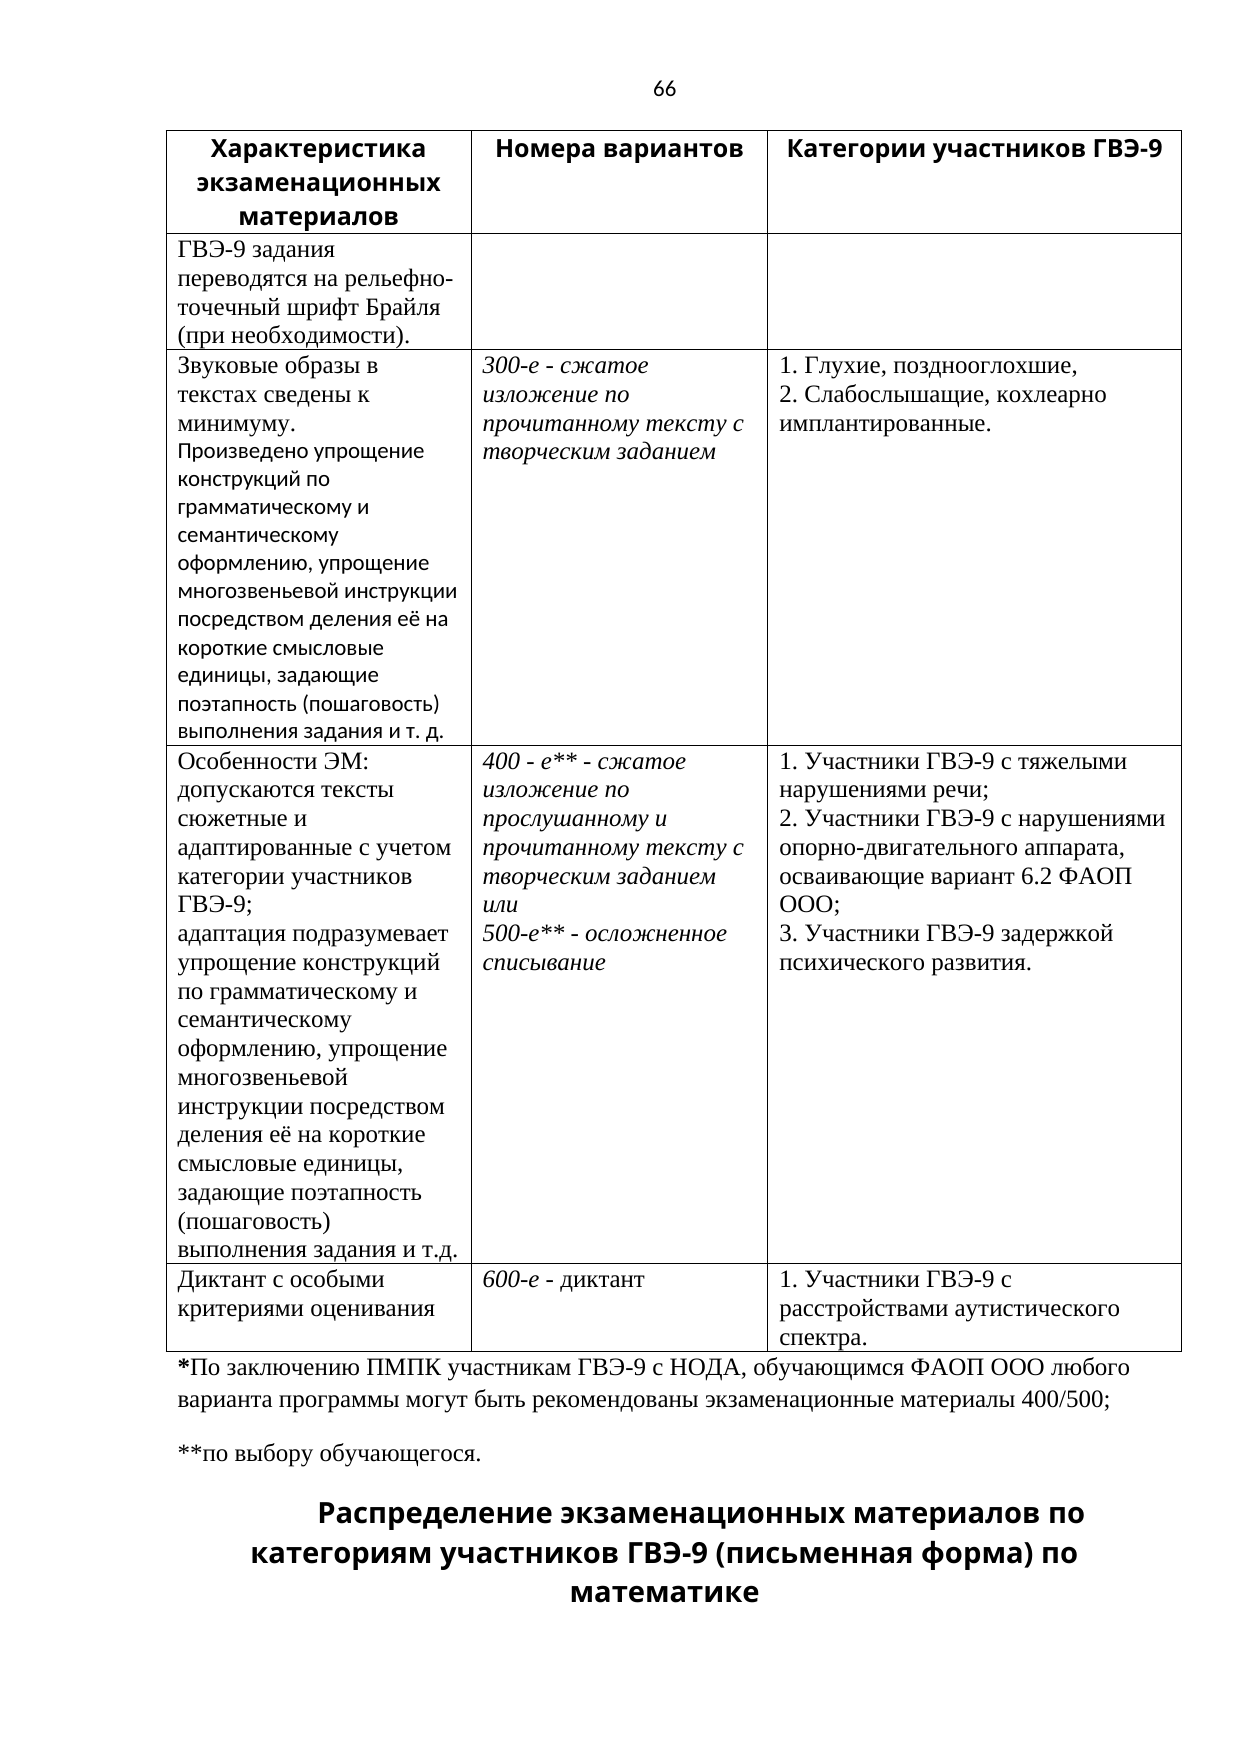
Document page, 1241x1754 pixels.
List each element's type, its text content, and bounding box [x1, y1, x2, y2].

table_cell 1. Участники ГВЭ-9 с расстройствами аутистического спектра. [768, 1264, 1181, 1351]
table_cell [768, 234, 1181, 349]
text **по выбору обучающегося. [177, 1438, 1152, 1467]
table_cell 300-е - сжатое изложение по прочитанному тексту с творческим заданием [472, 350, 767, 745]
table_cell 400 - е** - сжатое изложение по прослушанному и прочитанному тексту с творческим заданием или 500-е** - осложненное списывание [472, 746, 767, 1263]
text *По заключению ПМПК участникам ГВЭ-9 с НОДА, обучающимся ФАОП ООО любого варианта программы могут быть рекомендованы экзаменационные материалы 400/500; [177, 1352, 1152, 1413]
table_cell 600-е - диктант [472, 1264, 767, 1351]
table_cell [472, 234, 767, 349]
table_cell Особенности ЭМ: допускаются тексты сюжетные и адаптированные с учетом категории участников ГВЭ-9; адаптация подразумевает упрощение конструкций по грамматическому и семантическому оформлению, упрощение многозвеньевой инструкции посредством деления её на короткие смысловые единицы, задающие поэтапность (пошаговость) выполнения задания и т.д. [167, 746, 471, 1263]
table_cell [167, 234, 471, 349]
table_header Характеристика экзаменационных материалов [167, 131, 471, 233]
text Распределение экзаменационных материалов по категориям участников ГВЭ-9 (письменная форма) по математике [177, 1492, 1152, 1611]
table_cell 1. Глухие, позднооглохшие, 2. Слабослышащие, кохлеарно имплантированные. [768, 350, 1181, 745]
table_cell Звуковые образы в текстах сведены к минимуму. Произведено упрощение конструкций по грамматическому и семантическому оформлению, упрощение многозвеньевой инструкции посредством деления её на короткие смысловые единицы, задающие поэтапность (пошаговость) выполнения задания и т. д. [167, 350, 471, 745]
table_cell 1. Участники ГВЭ-9 с тяжелыми нарушениями речи; 2. Участники ГВЭ-9 с нарушениями опорно-двигательного аппарата, осваивающие вариант 6.2 ФАОП ООО; 3. Участники ГВЭ-9 задержкой психического развития. [768, 746, 1181, 1263]
table_cell Диктант с особыми критериями оценивания [167, 1264, 471, 1351]
table_header Категории участников ГВЭ-9 [768, 131, 1181, 233]
table_header Номера вариантов [472, 131, 767, 233]
